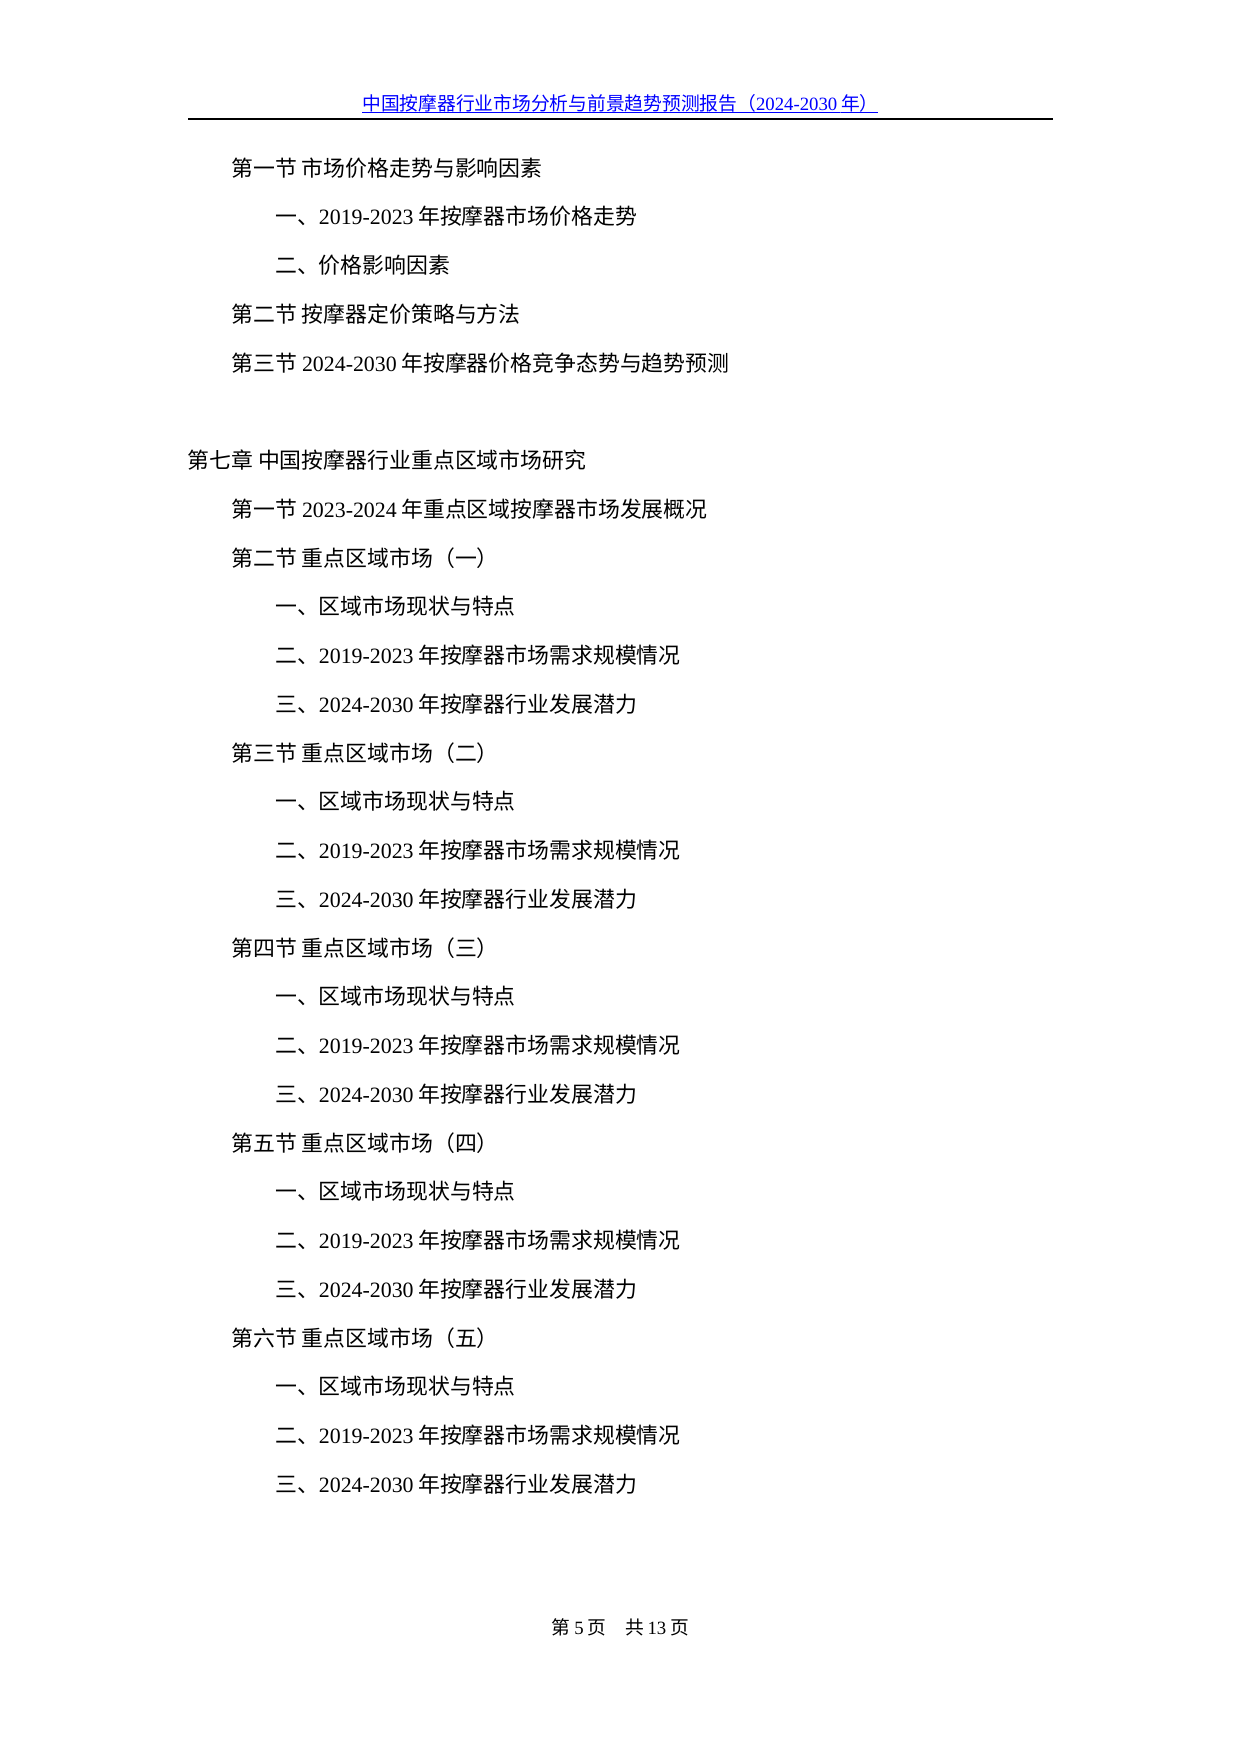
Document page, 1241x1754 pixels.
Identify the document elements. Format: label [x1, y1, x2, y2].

text [187, 150, 1053, 1499]
